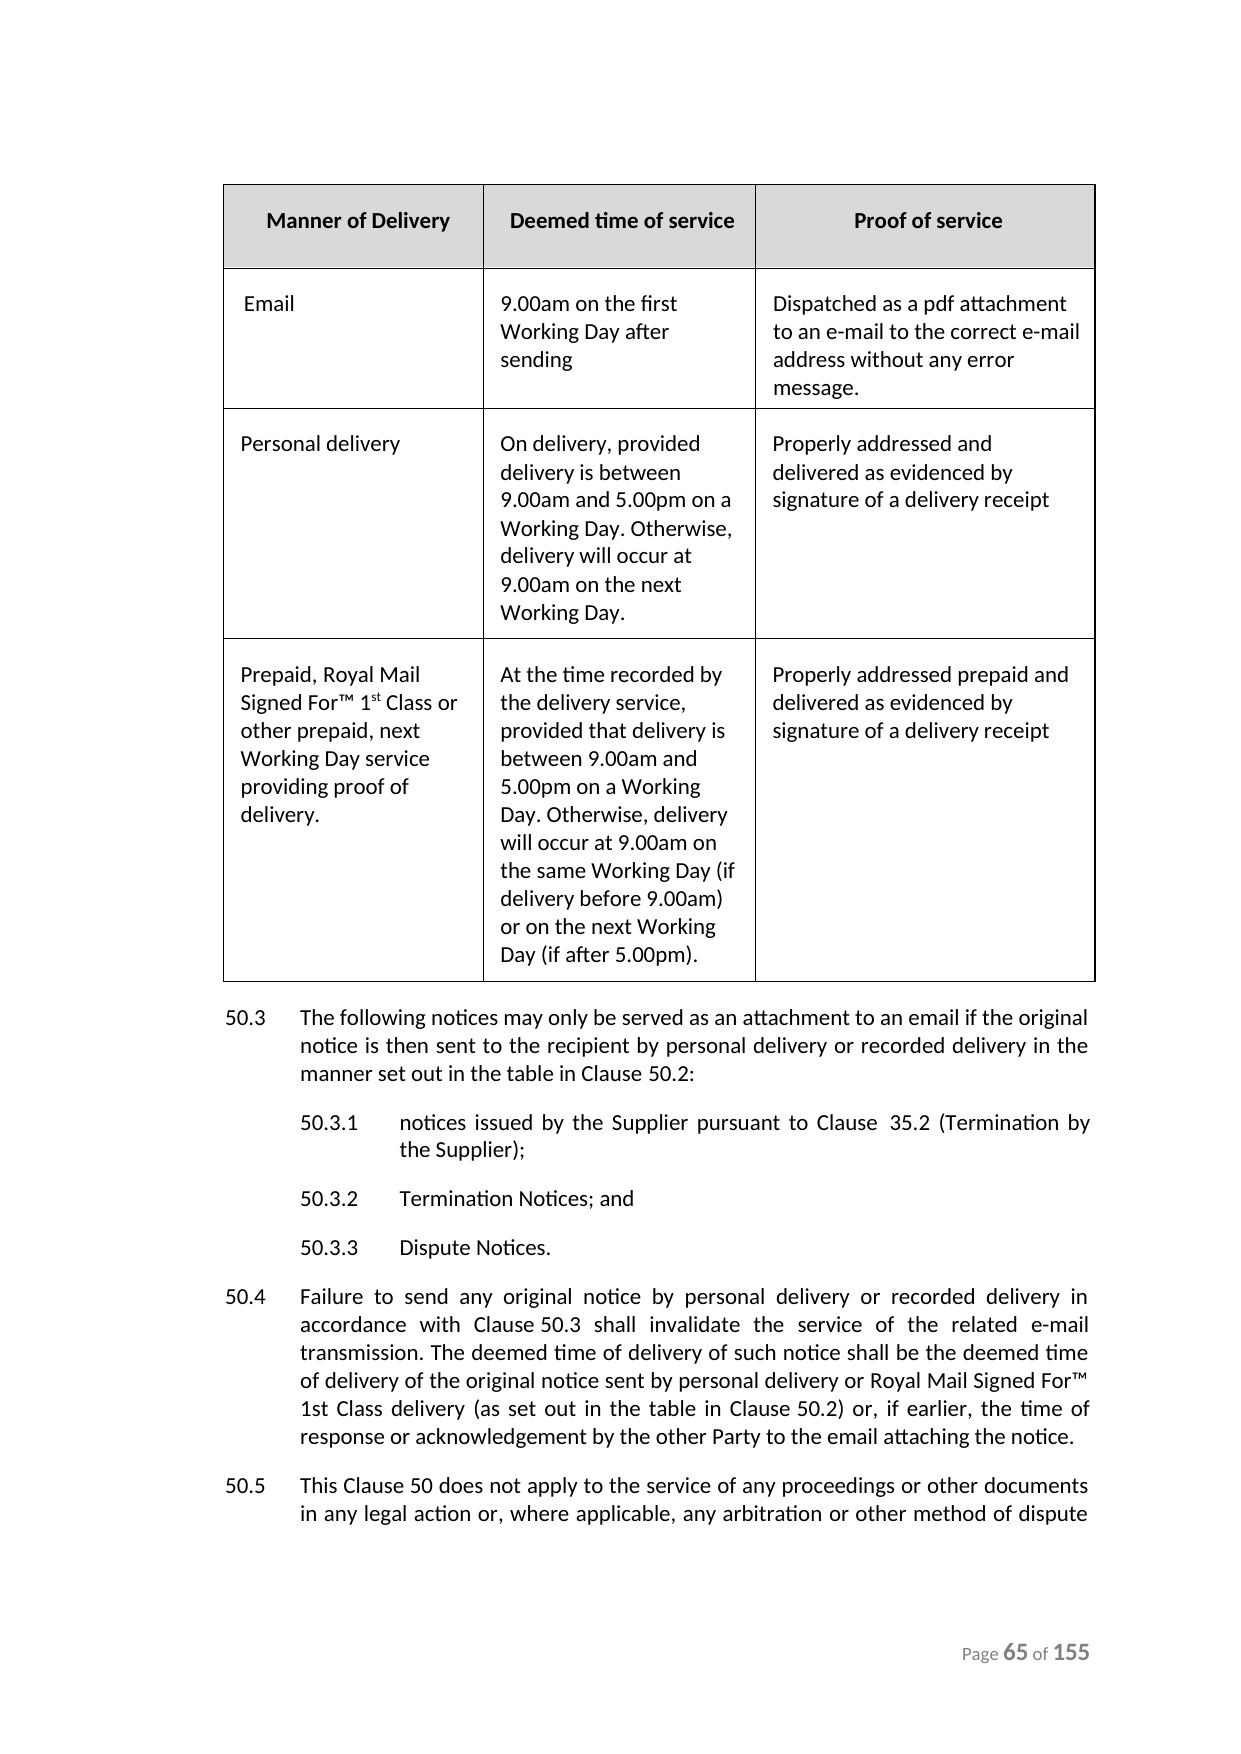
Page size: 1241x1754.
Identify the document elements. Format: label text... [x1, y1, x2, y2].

table_header Deemed time of service [484, 185, 755, 267]
table_cell Properly addressed prepaid and delivered as evidenced by signature of a delivery receipt [756, 639, 1094, 981]
table_cell At the time recorded by the delivery service, provided that delivery is between 9.00am and 5.00pm on a Working Day. Otherwise, delivery will occur at 9.00am on the same Working Day (if delivery before 9.00am) or on the next Working Day (if after 5.00pm). [484, 639, 755, 981]
subtitle notices issued by the Supplier pursuant to Clause 35.2 (Termination by the Supplier); [300, 1108, 1090, 1164]
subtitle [225, 1471, 1090, 1527]
table_cell Properly addressed and delivered as evidenced by signature of a delivery receipt [756, 409, 1094, 638]
subtitle Termination Notices; and [300, 1184, 1090, 1212]
table_header Proof of service [756, 185, 1094, 267]
table_cell Personal delivery [224, 409, 483, 638]
subtitle Failure to send any original notice by personal delivery or recorded delivery in accordance with Clause 50.3 shall invalidate the service of the related e-mail transmission. The deemed time of delivery of such notice shall be the deemed time of delivery of the original notice sent by personal delivery or Royal Mail Signed For™ 1st Class delivery (as set out in the table in Clause 50.2) or, if earlier, the time of response or acknowledgement by the other Party to the email attaching the notice. [225, 1282, 1090, 1450]
table_cell Prepaid, Royal Mail Signed For™ 1st Class or other prepaid, next Working Day service providing proof of delivery. [224, 639, 483, 981]
subtitle Dispute Notices. [300, 1233, 1090, 1261]
table_cell Dispatched as a pdf attachment to an e-mail to the correct e-mail address without any error message. [756, 269, 1094, 408]
table_header Manner of Delivery [224, 185, 483, 267]
table_cell Email [224, 269, 483, 408]
table_cell 9.00am on the first Working Day after sending [484, 269, 755, 408]
table_cell On delivery, provided delivery is between 9.00am and 5.00pm on a Working Day. Otherwise, delivery will occur at 9.00am on the next Working Day. [484, 409, 755, 638]
subtitle The following notices may only be served as an attachment to an email if the original notice is then sent to the recipient by personal delivery or recorded delivery in the manner set out in the table in Clause 50.2: [225, 1003, 1090, 1087]
